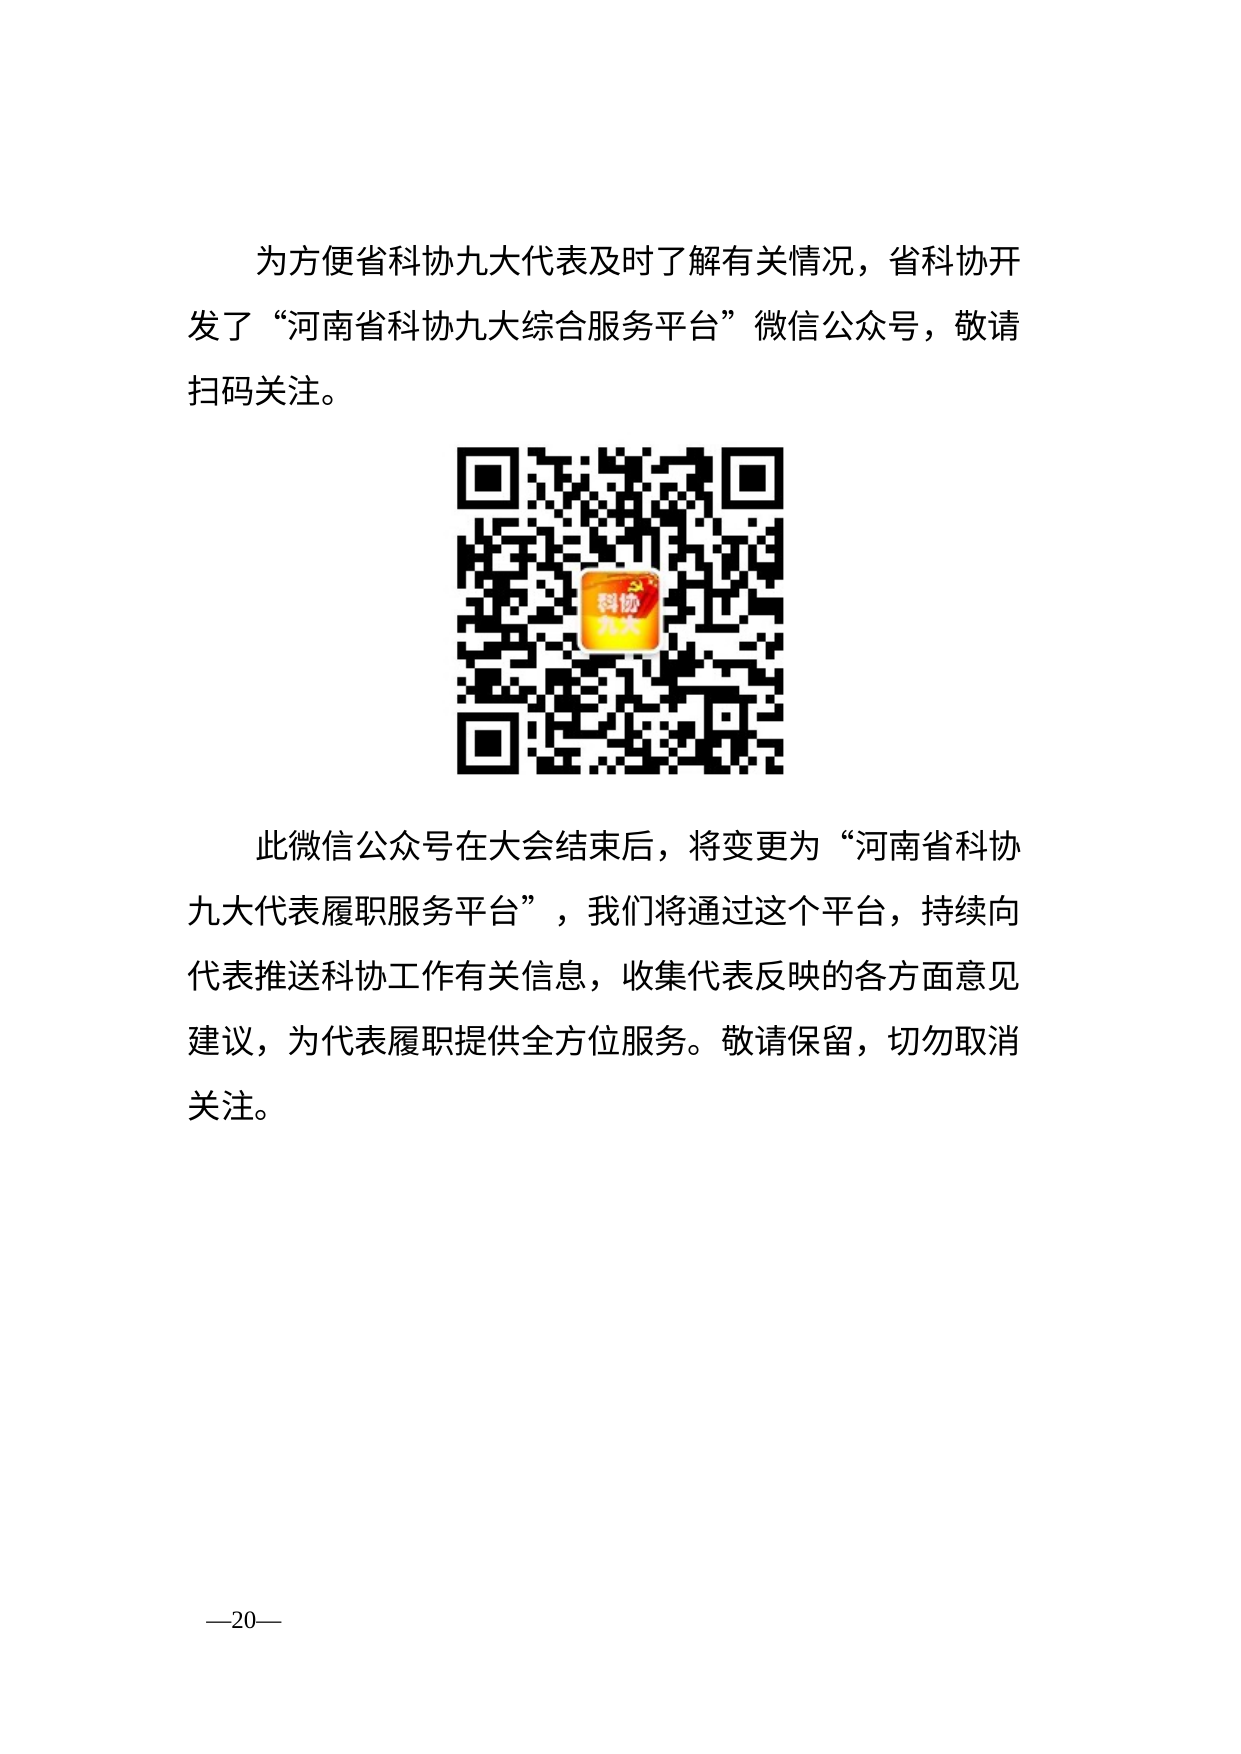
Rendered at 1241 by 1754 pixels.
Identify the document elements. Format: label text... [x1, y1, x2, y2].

text 为方便省科协九大代表及时了解有关情况，省科协开发了“河南省科协九大综合服务平台”微信公众号，敬请扫码关注。 [187, 227, 1053, 422]
picture [431, 422, 810, 801]
text 此微信公众号在大会结束后，将变更为“河南省科协九大代表履职服务平台”，我们将通过这个平台，持续向代表推送科协工作有关信息，收集代表反映的各方面意见建议，为代表履职提供全方位服务。敬请保留，切勿取消关注。 [187, 812, 1053, 1137]
